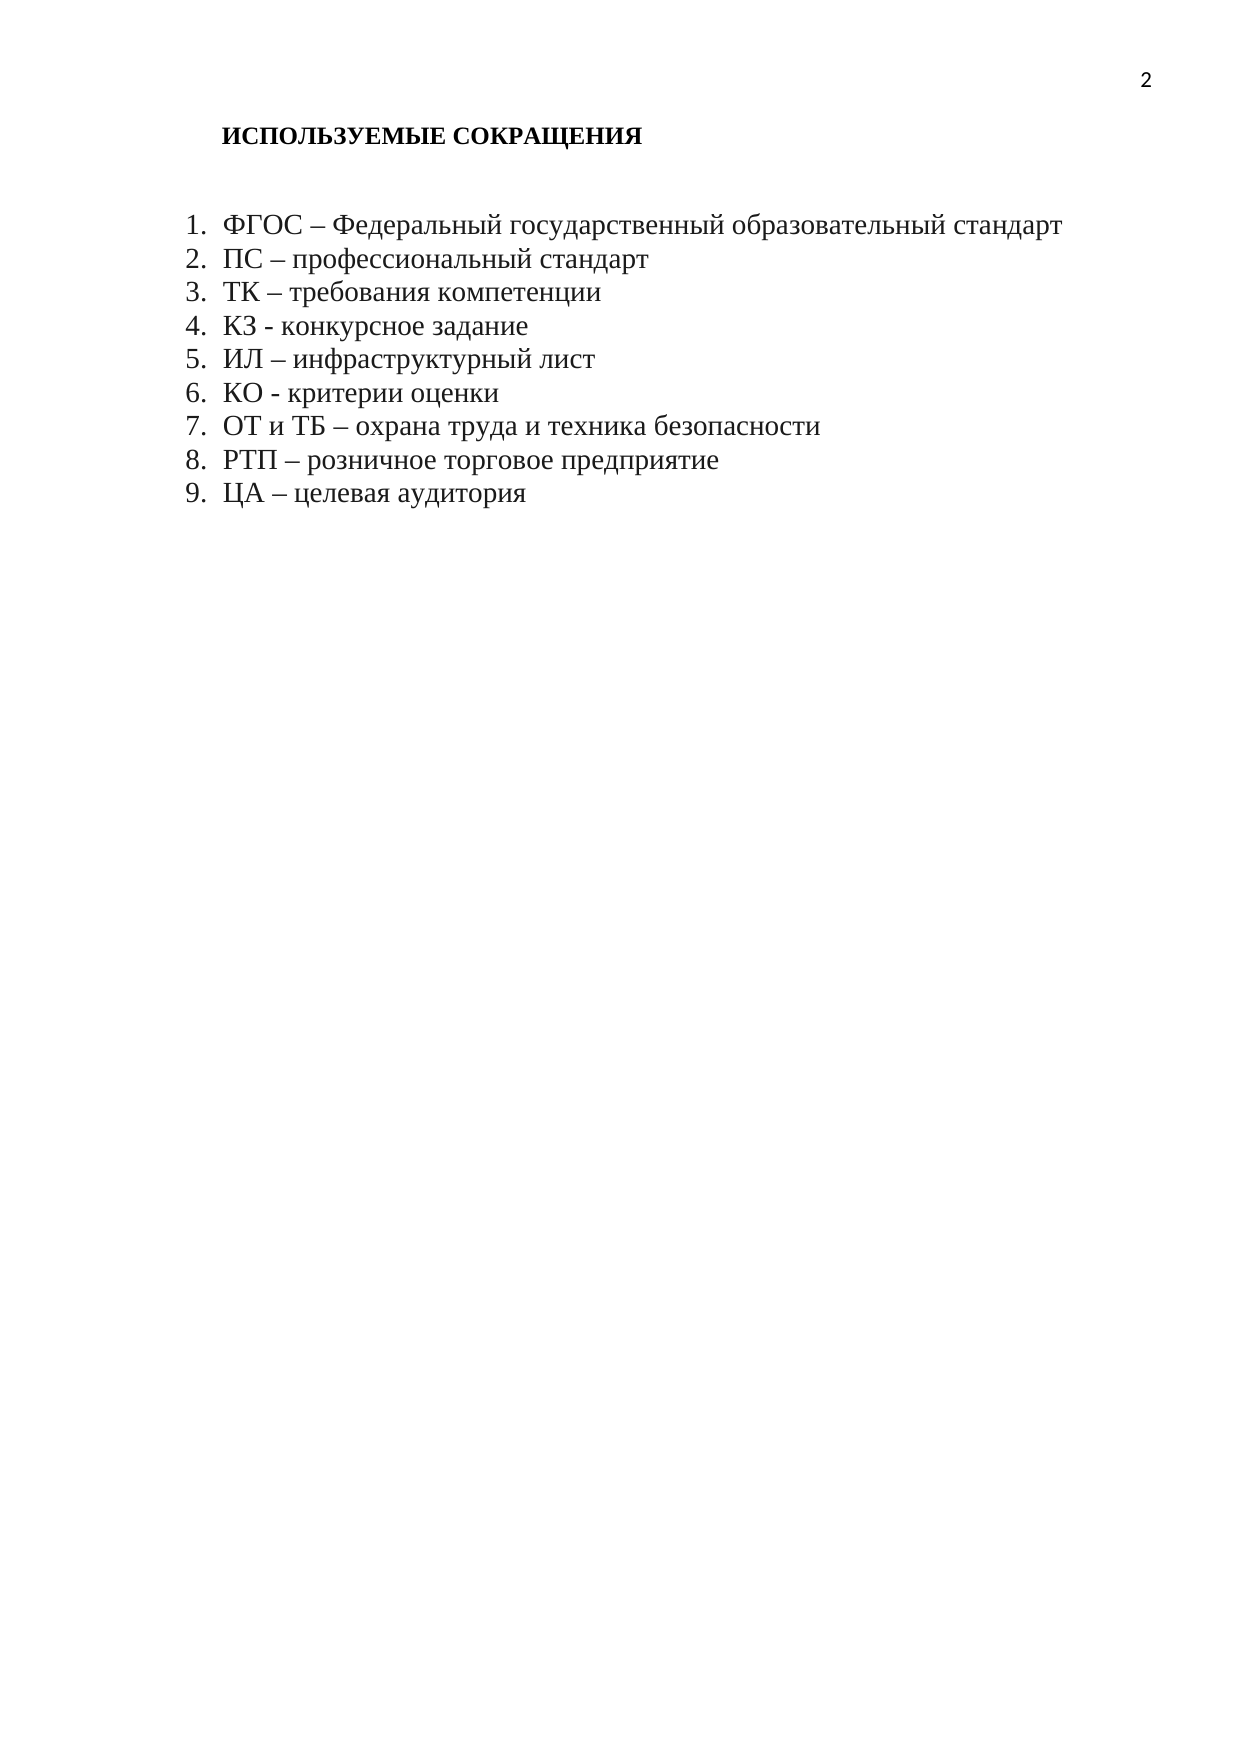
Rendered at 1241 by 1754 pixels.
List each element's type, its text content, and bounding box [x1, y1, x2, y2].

list ИЛ – инфраструктурный лист [185, 341, 1152, 375]
list ПС – профессиональный стандарт [185, 241, 1152, 274]
list ТК – требования компетенции [185, 274, 1152, 308]
list ИСПОЛЬЗУЕМЫЕ СОКРАЩЕНИЯ [148, 121, 1152, 150]
list ОТ и ТБ – охрана труда и техника безопасности [185, 408, 1152, 442]
list ЦА – целевая аудитория [185, 476, 1152, 509]
list РТП – розничное торговое предприятие [185, 442, 1152, 476]
list КЗ - конкурсное задание [185, 308, 1152, 341]
list ФГОС – Федеральный государственный образовательный стандарт [185, 207, 1152, 241]
list КО - критерии оценки [185, 375, 1152, 408]
